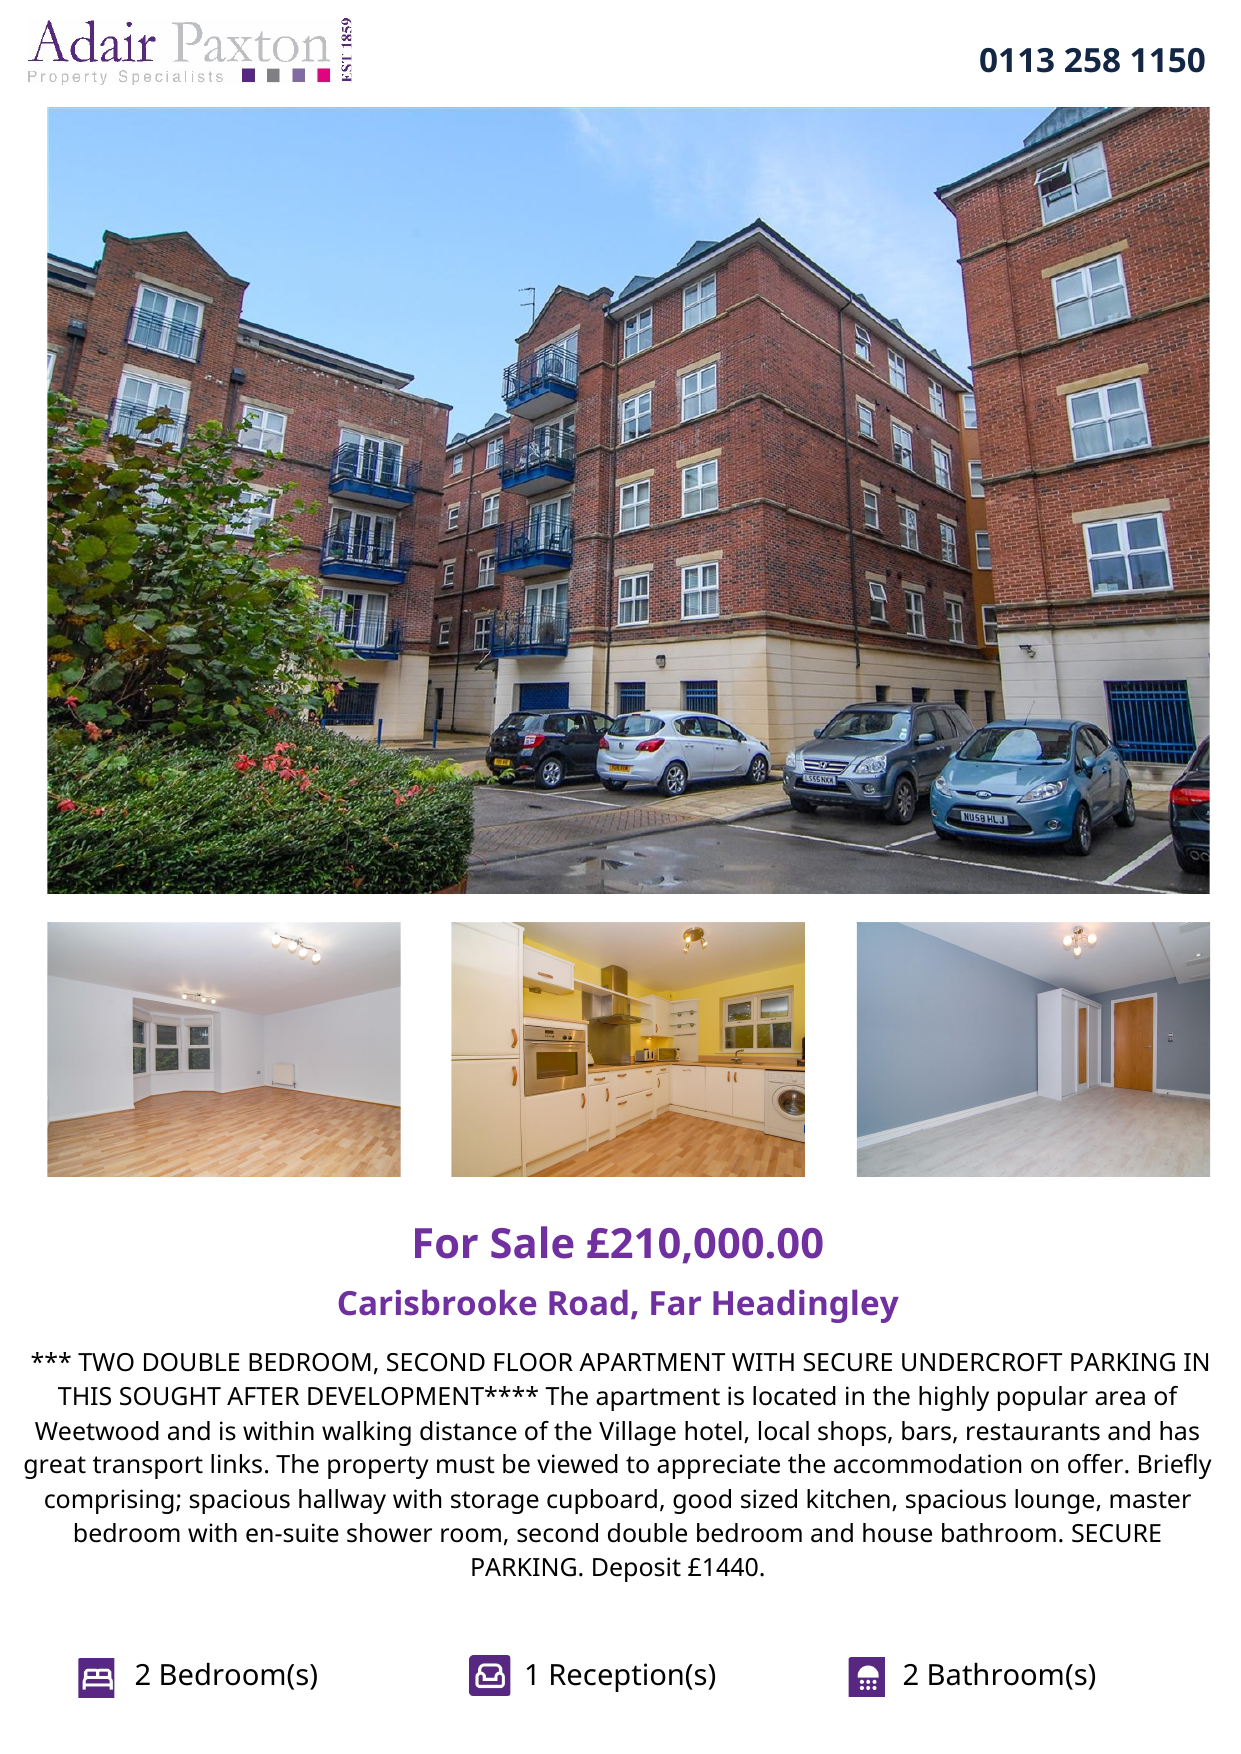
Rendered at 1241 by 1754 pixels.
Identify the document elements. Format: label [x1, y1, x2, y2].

picture [451, 922, 805, 1177]
picture [76, 1658, 115, 1696]
picture [469, 1655, 511, 1696]
picture [47, 922, 401, 1177]
picture [28, 18, 352, 85]
picture [856, 922, 1210, 1177]
picture [847, 1657, 885, 1696]
picture [47, 107, 1210, 894]
